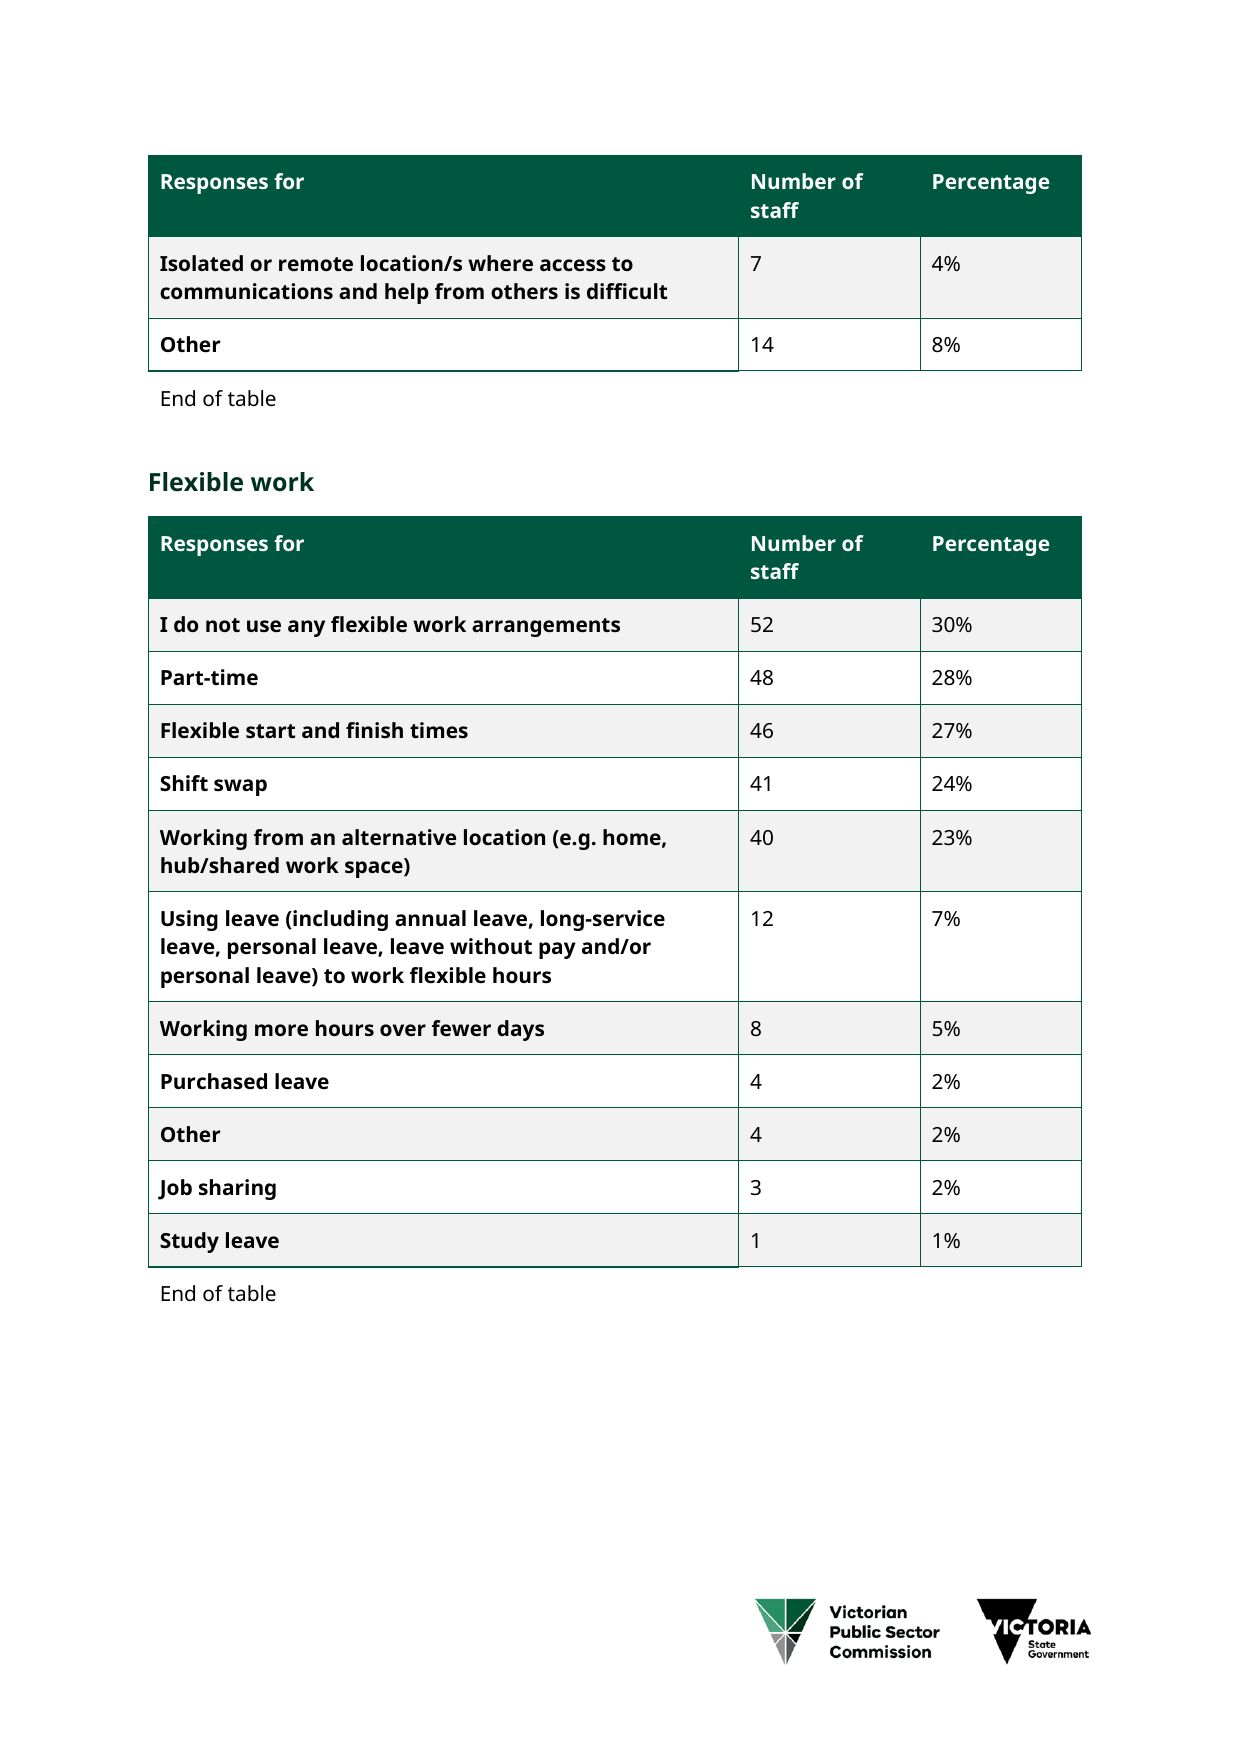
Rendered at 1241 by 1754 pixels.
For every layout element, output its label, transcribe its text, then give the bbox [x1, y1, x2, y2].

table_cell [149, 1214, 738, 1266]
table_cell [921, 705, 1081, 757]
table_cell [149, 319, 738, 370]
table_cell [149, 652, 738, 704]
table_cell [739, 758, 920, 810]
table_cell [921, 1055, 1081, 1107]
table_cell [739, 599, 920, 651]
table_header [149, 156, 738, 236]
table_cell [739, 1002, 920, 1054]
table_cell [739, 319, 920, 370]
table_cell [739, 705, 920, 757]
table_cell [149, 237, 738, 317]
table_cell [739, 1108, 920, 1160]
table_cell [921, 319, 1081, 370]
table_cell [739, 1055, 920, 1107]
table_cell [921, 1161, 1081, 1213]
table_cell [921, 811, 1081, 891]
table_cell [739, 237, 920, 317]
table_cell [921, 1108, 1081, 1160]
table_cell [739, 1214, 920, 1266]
subtitle Flexible work [148, 465, 1092, 499]
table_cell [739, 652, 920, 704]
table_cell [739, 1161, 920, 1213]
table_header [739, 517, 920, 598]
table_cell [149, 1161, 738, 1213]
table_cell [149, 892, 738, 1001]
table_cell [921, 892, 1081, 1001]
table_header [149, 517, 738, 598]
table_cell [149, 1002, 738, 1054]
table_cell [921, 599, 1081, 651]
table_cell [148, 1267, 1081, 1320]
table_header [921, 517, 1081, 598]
picture [754, 1598, 1093, 1666]
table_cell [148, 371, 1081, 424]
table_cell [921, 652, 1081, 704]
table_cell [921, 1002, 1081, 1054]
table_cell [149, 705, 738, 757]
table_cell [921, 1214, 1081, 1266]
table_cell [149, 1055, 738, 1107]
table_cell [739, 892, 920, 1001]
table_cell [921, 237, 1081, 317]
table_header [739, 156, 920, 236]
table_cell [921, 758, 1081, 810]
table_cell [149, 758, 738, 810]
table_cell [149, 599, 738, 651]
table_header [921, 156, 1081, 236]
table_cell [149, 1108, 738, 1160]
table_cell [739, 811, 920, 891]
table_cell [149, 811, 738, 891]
